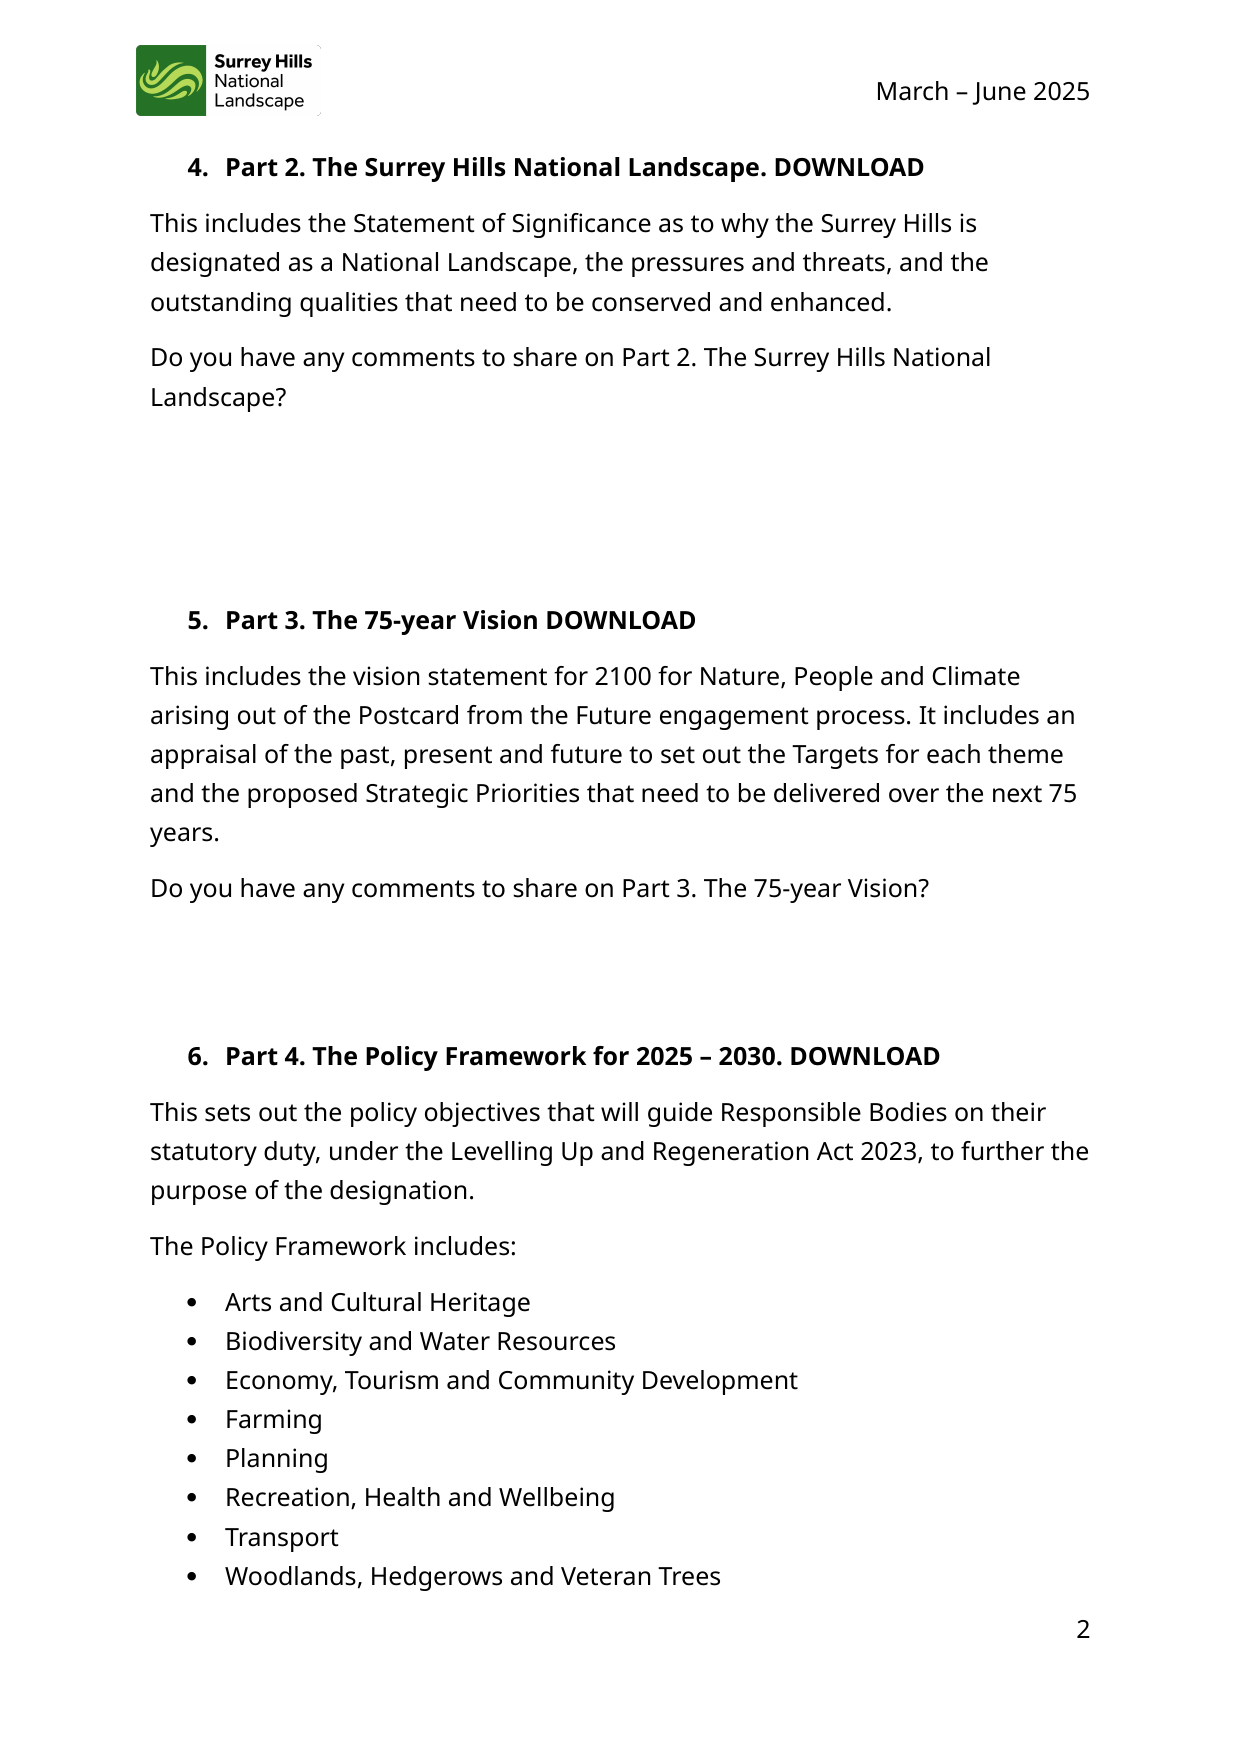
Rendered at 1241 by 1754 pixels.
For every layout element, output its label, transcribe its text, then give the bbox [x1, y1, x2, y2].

list Biodiversity and Water Resources [187, 1323, 1090, 1357]
text Do you have any comments to share on Part 2. The Surrey Hills National Landscape? [150, 340, 1090, 413]
list Arts and Cultural Heritage [187, 1284, 1090, 1318]
list Economy, Tourism and Community Development [187, 1362, 1090, 1397]
text This sets out the policy objectives that will guide Responsible Bodies on their statutory duty, under the Levelling Up and Regeneration Act 2023, to further the purpose of the designation. [150, 1094, 1090, 1207]
text This includes the vision statement for 2100 for Nature, People and Climate arising out of the Postcard from the Future engagement process. It includes an appraisal of the past, present and future to set out the Targets for each theme and the proposed Strategic Priorities that need to be delivered over the next 75 years. [150, 658, 1090, 849]
text The Policy Framework includes: [150, 1228, 1090, 1262]
picture [136, 45, 321, 116]
list Part 3. The 75-year Vision DOWNLOAD [187, 602, 1090, 637]
list Recreation, Health and Wellbeing [187, 1480, 1090, 1514]
list Farming [187, 1402, 1090, 1436]
text Do you have any comments to share on Part 3. The 75-year Vision? [150, 871, 1090, 905]
list Part 2. The Surrey Hills National Landscape. DOWNLOAD [187, 150, 1090, 184]
list Transport [187, 1519, 1090, 1553]
text This includes the Statement of Significance as to why the Surrey Hills is designated as a National Landscape, the pressures and threats, and the outstanding qualities that need to be conserved and enhanced. [150, 206, 1090, 318]
list Woodlands, Hedgerows and Veteran Trees [187, 1558, 1090, 1592]
list Planning [187, 1441, 1090, 1475]
list Part 4. The Policy Framework for 2025 – 2030. DOWNLOAD [187, 1038, 1090, 1072]
